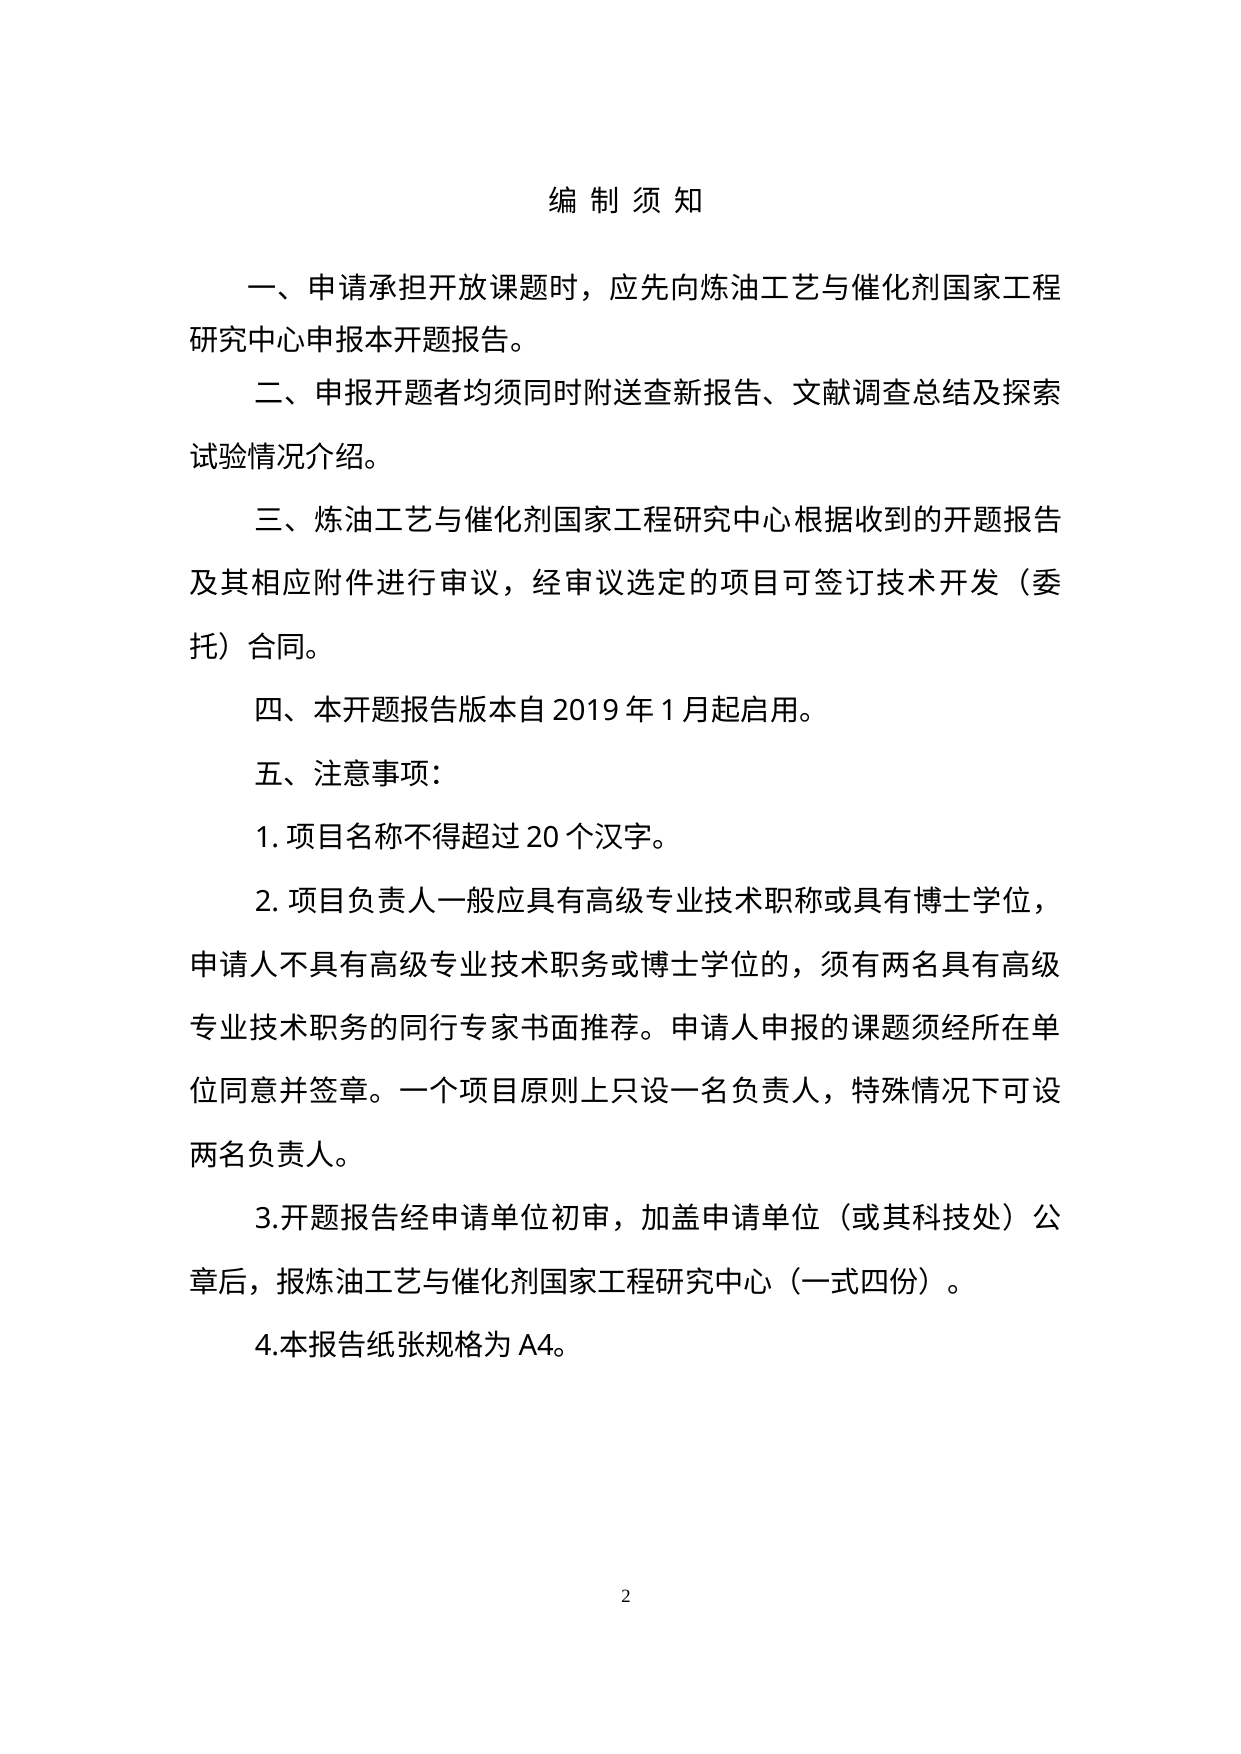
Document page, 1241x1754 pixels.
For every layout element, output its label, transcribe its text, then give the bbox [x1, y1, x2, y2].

text 二、申报开题者均须同时附送查新报告、文献调查总结及探索试验情况介绍。 [189, 370, 1063, 476]
text 3.开题报告经申请单位初审，加盖申请单位（或其科技处）公章后，报炼油工艺与催化剂国家工程研究中心（一式四份）。 [189, 1195, 1063, 1301]
text 1. 项目名称不得超过20个汉字。 [189, 814, 1063, 856]
text 2. 项目负责人一般应具有高级专业技术职称或具有博士学位，申请人不具有高级专业技术职务或博士学位的，须有两名具有高级专业技术职务的同行专家书面推荐。申请人申报的课题须经所在单位同意并签章。一个项目原则上只设一名负责人，特殊情况下可设两名负责人。 [189, 877, 1063, 1174]
text 四、本开题报告版本自2019年1月起启用。 [189, 687, 1063, 729]
text 4.本报告纸张规格为A4。 [189, 1322, 1063, 1364]
text 一、申请承担开放课题时，应先向炼油工艺与催化剂国家工程研究中心申报本开题报告。 [189, 264, 1063, 359]
text 五、注意事项： [189, 751, 1063, 793]
text 编 制 须 知 [189, 177, 1063, 219]
text 三、炼油工艺与催化剂国家工程研究中心根据收到的开题报告及其相应附件进行审议，经审议选定的项目可签订技术开发（委托）合同。 [189, 497, 1063, 666]
